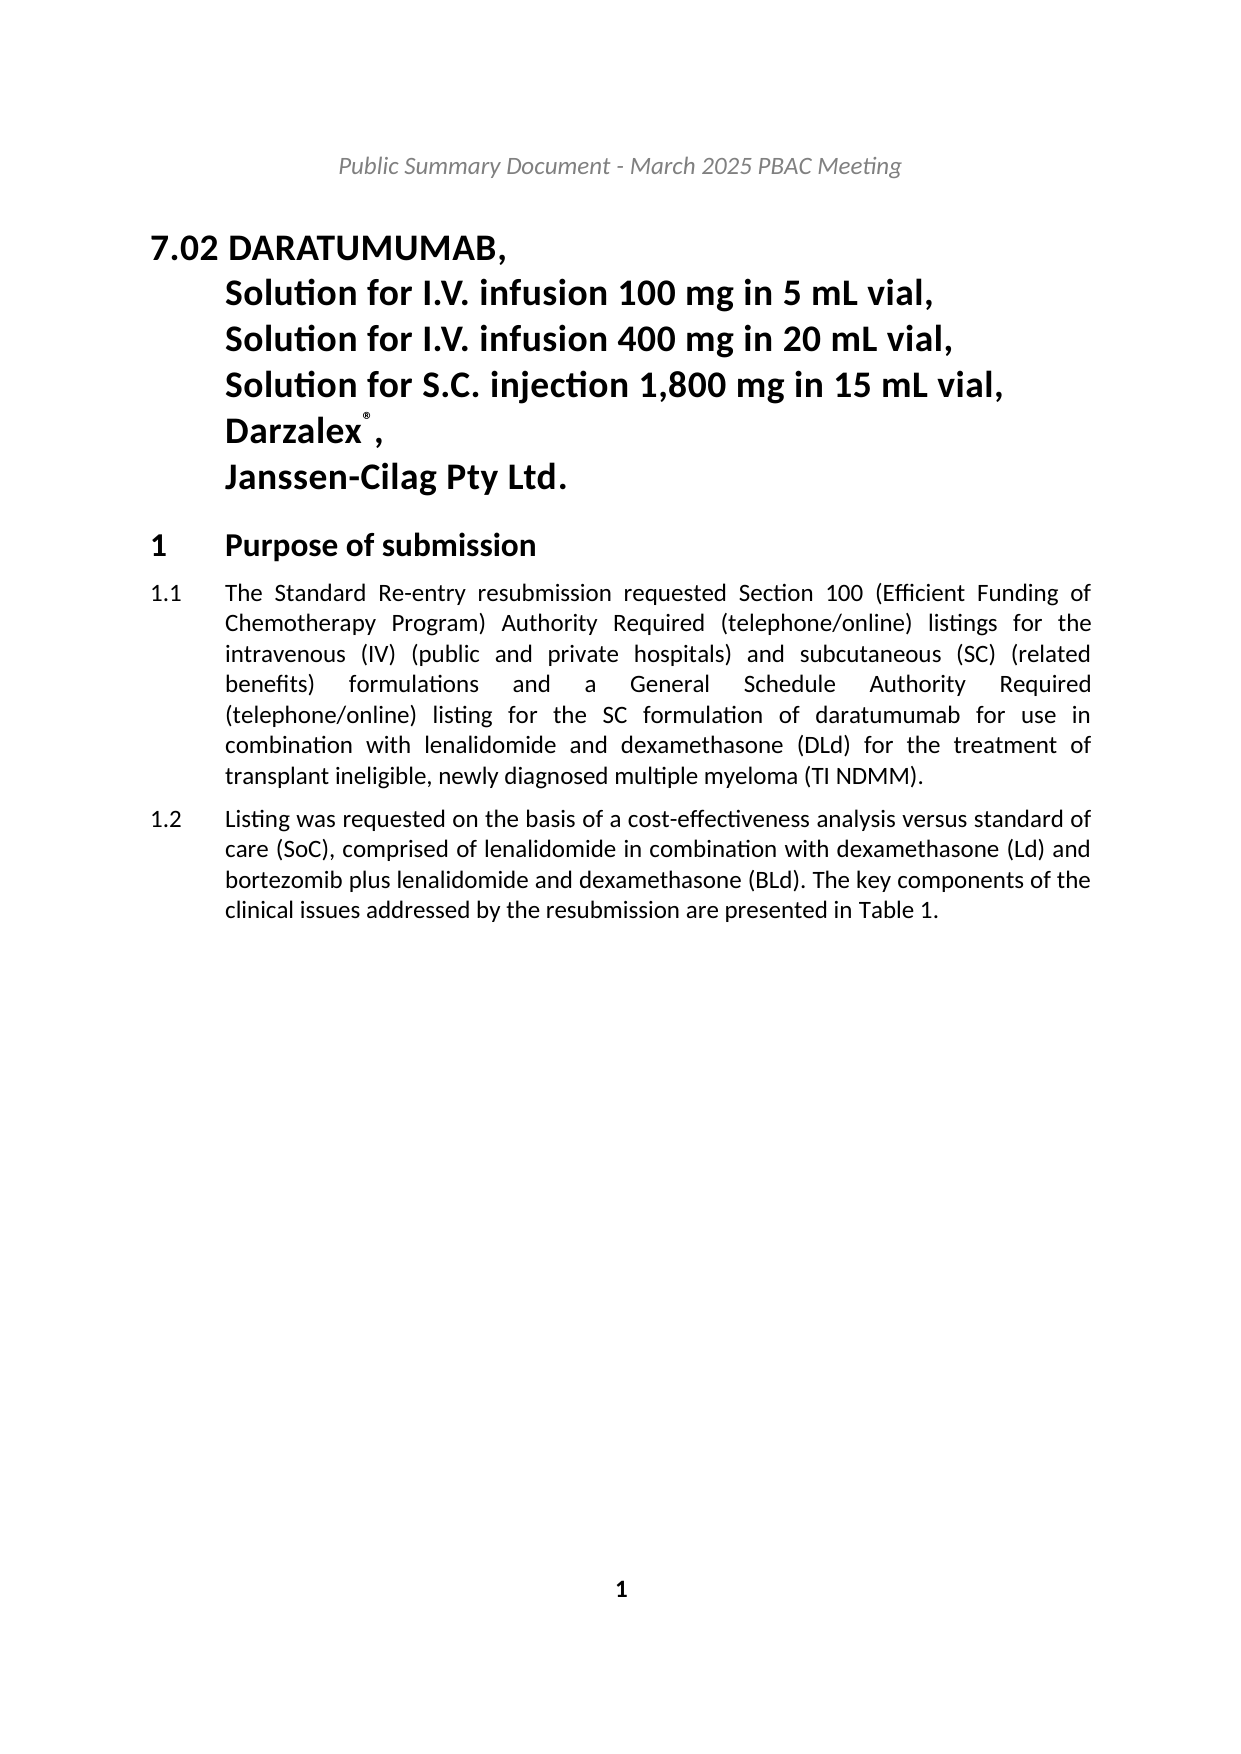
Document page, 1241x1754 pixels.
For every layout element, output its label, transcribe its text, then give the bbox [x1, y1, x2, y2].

text Listing was requested on the basis of a cost-effectiveness analysis versus standard of care (SoC), comprised of lenalidomide in combination with dexamethasone (Ld) and bortezomib plus lenalidomide and dexamethasone (BLd). The key components of the clinical issues addressed by the resubmission are presented in Table 1. [150, 803, 1092, 925]
subtitle 7.02 DARATUMUMAB, Solution for I.V. infusion 100 mg in 5 mL vial, Solution for I.V. infusion 400 mg in 20 mL vial, Solution for S.C. injection 1,800 mg in 15 mL vial, Darzalex®, Janssen-Cilag Pty Ltd. [150, 223, 1092, 498]
subtitle Purpose of submission [150, 523, 1092, 564]
text The Standard Re-entry resubmission requested Section 100 (Efficient Funding of Chemotherapy Program) Authority Required (telephone/online) listings for the intravenous (IV) (public and private hospitals) and subcutaneous (SC) (related benefits) formulations and a General Schedule Authority Required (telephone/online) listing for the SC formulation of daratumumab for use in combination with lenalidomide and dexamethasone (DLd) for the treatment of transplant ineligible, newly diagnosed multiple myeloma (TI NDMM). [150, 577, 1092, 790]
